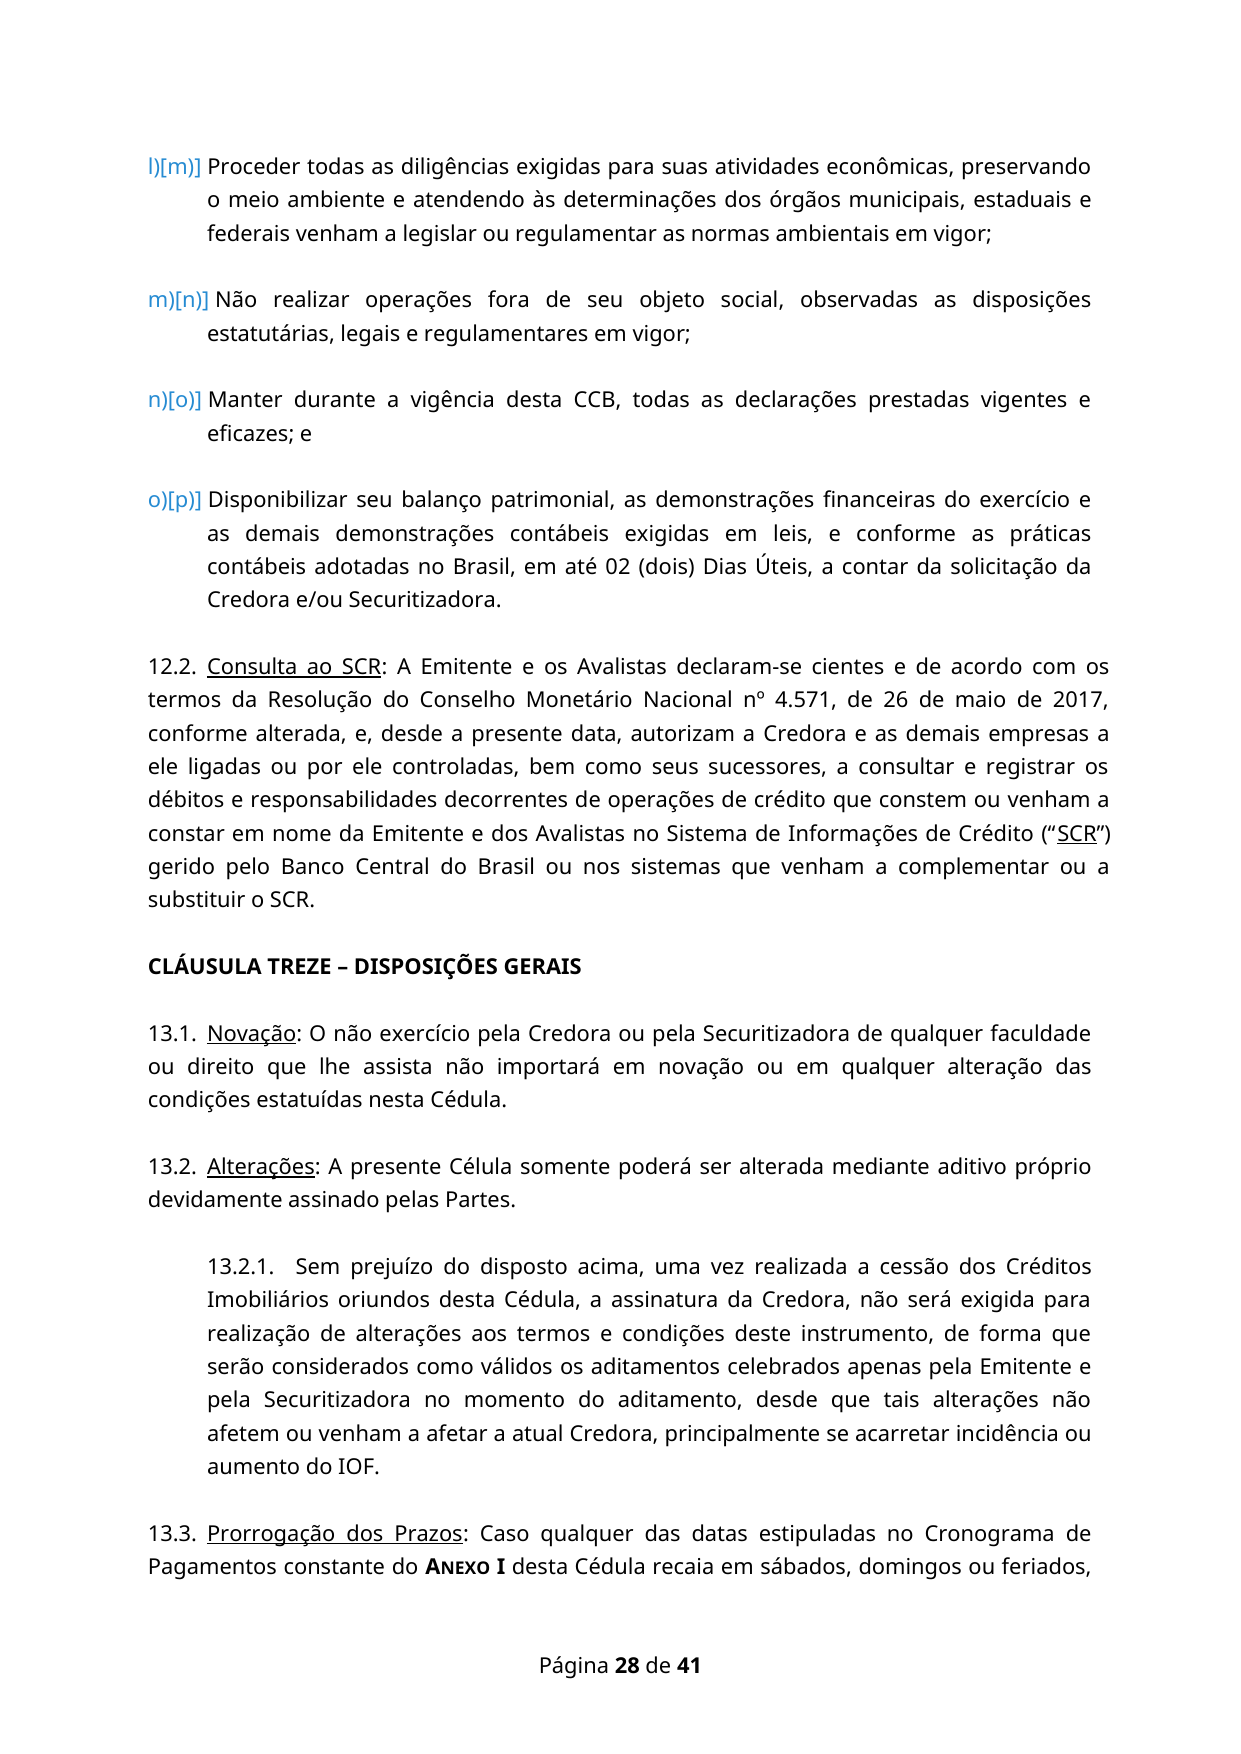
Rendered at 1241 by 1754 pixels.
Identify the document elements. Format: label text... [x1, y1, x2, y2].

list Não realizar operações fora de seu objeto social, observadas as disposições estatutárias, legais e regulamentares em vigor; [148, 281, 1092, 348]
list Disponibilizar seu balanço patrimonial, as demonstrações financeiras do exercício e as demais demonstrações contábeis exigidas em leis, e conforme as práticas contábeis adotadas no Brasil, em até 02 (dois) Dias Úteis, a contar da solicitação da Credora e/ou Securitizadora. [148, 481, 1092, 614]
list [148, 1514, 1092, 1581]
list Consulta ao SCR: A Emitente e os Avalistas declaram-se cientes e de acordo com os termos da Resolução do Conselho Monetário Nacional nº 4.571, de 26 de maio de 2017, conforme alterada, e, desde a presente data, autorizam a Credora e as demais empresas a ele ligadas ou por ele controladas, bem como seus sucessores, a consultar e registrar os débitos e responsabilidades decorrentes de operações de crédito que constem ou venham a constar em nome da Emitente e dos Avalistas no Sistema de Informações de Crédito (“SCR”) gerido pelo Banco Central do Brasil ou nos sistemas que venham a complementar ou a substituir o SCR. [148, 648, 1111, 914]
list Sem prejuízo do disposto acima, uma vez realizada a cessão dos Créditos Imobiliários oriundos desta Cédula, a assinatura da Credora, não será exigida para realização de alterações aos termos e condições deste instrumento, de forma que serão considerados como válidos os aditamentos celebrados apenas pela Emitente e pela Securitizadora no momento do aditamento, desde que tais alterações não afetem ou venham a afetar a atual Credora, principalmente se acarretar incidência ou aumento do IOF. [207, 1248, 1092, 1481]
list Alterações: A presente Célula somente poderá ser alterada mediante aditivo próprio devidamente assinado pelas Partes. [148, 1148, 1092, 1214]
list Proceder todas as diligências exigidas para suas atividades econômicas, preservando o meio ambiente e atendendo às determinações dos órgãos municipais, estaduais e federais venham a legislar ou regulamentar as normas ambientais em vigor; [148, 148, 1092, 248]
list Manter durante a vigência desta CCB, todas as declarações prestadas vigentes e eficazes; e [148, 381, 1092, 448]
text CLÁUSULA TREZE – DISPOSIÇÕES GERAIS [148, 948, 1092, 981]
list Novação: O não exercício pela Credora ou pela Securitizadora de qualquer faculdade ou direito que lhe assista não importará em novação ou em qualquer alteração das condições estatuídas nesta Cédula. [148, 1014, 1092, 1114]
